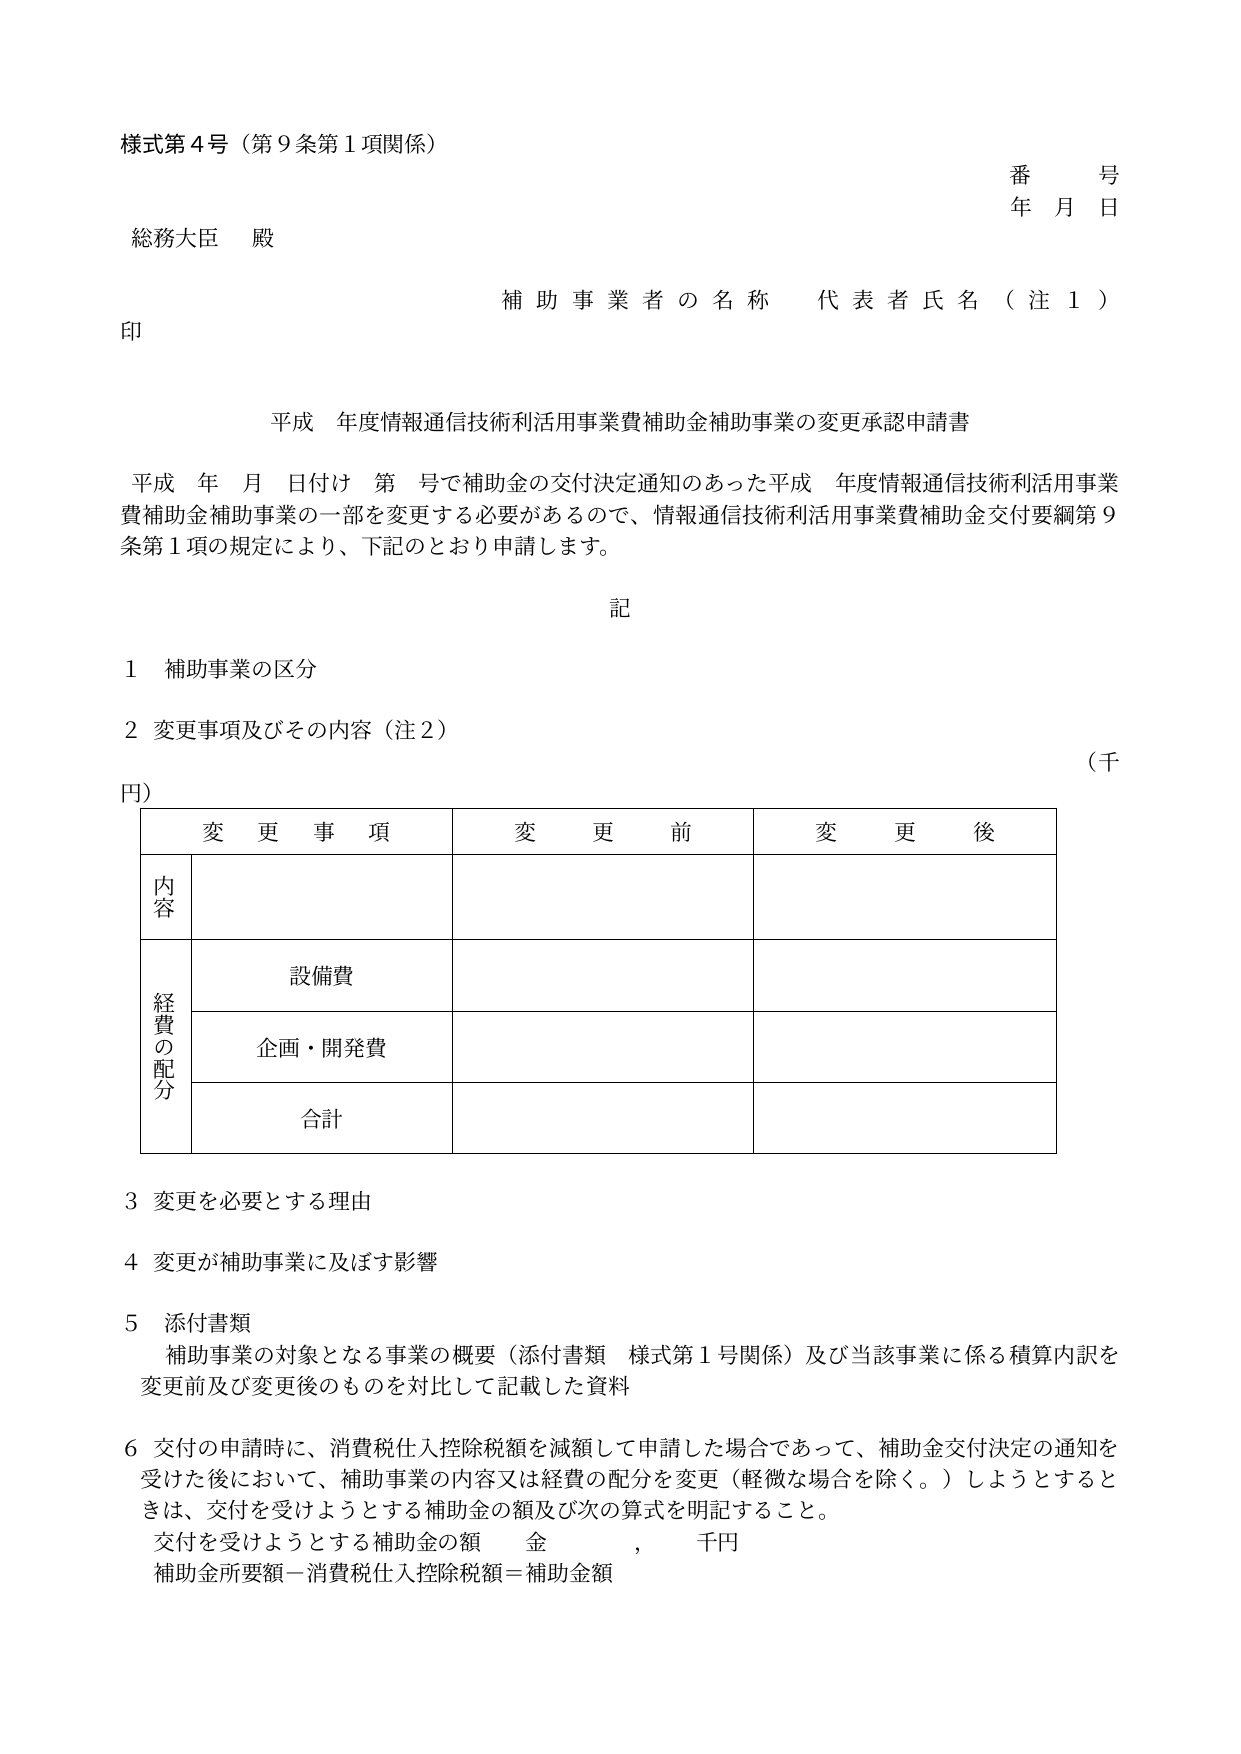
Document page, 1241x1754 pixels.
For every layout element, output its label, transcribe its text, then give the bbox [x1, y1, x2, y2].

text 番 号 [120, 159, 1120, 190]
text ５ 添付書類 [120, 1307, 1120, 1338]
table_header 変更前 [453, 809, 753, 854]
text 平成 年度情報通信技術利活用事業費補助金補助事業の変更承認申請書 [120, 405, 1120, 437]
text 補助金所要額－消費税仕入控除税額＝補助金額 [120, 1557, 1120, 1588]
table_cell 設備費 [192, 940, 452, 1011]
table_cell [754, 1012, 1056, 1082]
text 補助事業の対象となる事業の概要（添付書類 様式第１号関係）及び当該事業に係る積算内訳を変更前及び変更後のものを対比して記載した資料 [120, 1338, 1120, 1401]
table_cell 企画・開発費 [192, 1012, 452, 1082]
table_cell [453, 855, 753, 939]
table_header 変更事項 [141, 809, 452, 854]
table_cell [192, 855, 452, 939]
table_header 変更後 [754, 809, 1056, 854]
text 交付を受けようとする補助金の額 金 ， 千円 [120, 1525, 1120, 1557]
table_cell [754, 1083, 1056, 1153]
text 平成 年 月 日付け 第 号で補助金の交付決定通知のあった平成 年度情報通信技術利活用事業費補助金補助事業の一部を変更する必要があるので、情報通信技術利活用事業費補助金交付要綱第９条第１項の規定により、下記のとおり申請します。 [120, 467, 1120, 561]
text 記 [120, 591, 1120, 622]
table_cell [754, 940, 1056, 1011]
text 年 月 日 [120, 190, 1120, 222]
text ４ 変更が補助事業に及ぼす影響 [120, 1245, 1120, 1277]
text 補助事業者の名称 代表者氏名（注１） 印 [120, 283, 1120, 346]
text ６ 交付の申請時に、消費税仕入控除税額を減額して申請した場合であって、補助金交付決定の通知を受けた後において、補助事業の内容又は経費の配分を変更（軽微な場合を除く。）しようとするときは、交付を受けようとする補助金の額及び次の算式を明記すること。 [120, 1431, 1120, 1525]
text 総務大臣 殿 [120, 222, 1120, 253]
table_cell [453, 1083, 753, 1153]
table_cell [453, 1012, 753, 1082]
table_cell [754, 855, 1056, 939]
text （千円） [120, 745, 1120, 808]
table_cell [453, 940, 753, 1011]
table_cell 内容 [141, 855, 191, 939]
text １ 補助事業の区分 [120, 652, 1120, 683]
table_cell 合計 [192, 1083, 452, 1153]
text ３ 変更を必要とする理由 [120, 1184, 1120, 1216]
text 様式第４号（第９条第１項関係） [120, 127, 1120, 159]
table_cell 経費の配分 [141, 940, 191, 1153]
text ２ 変更事項及びその内容（注２） [120, 713, 1120, 745]
